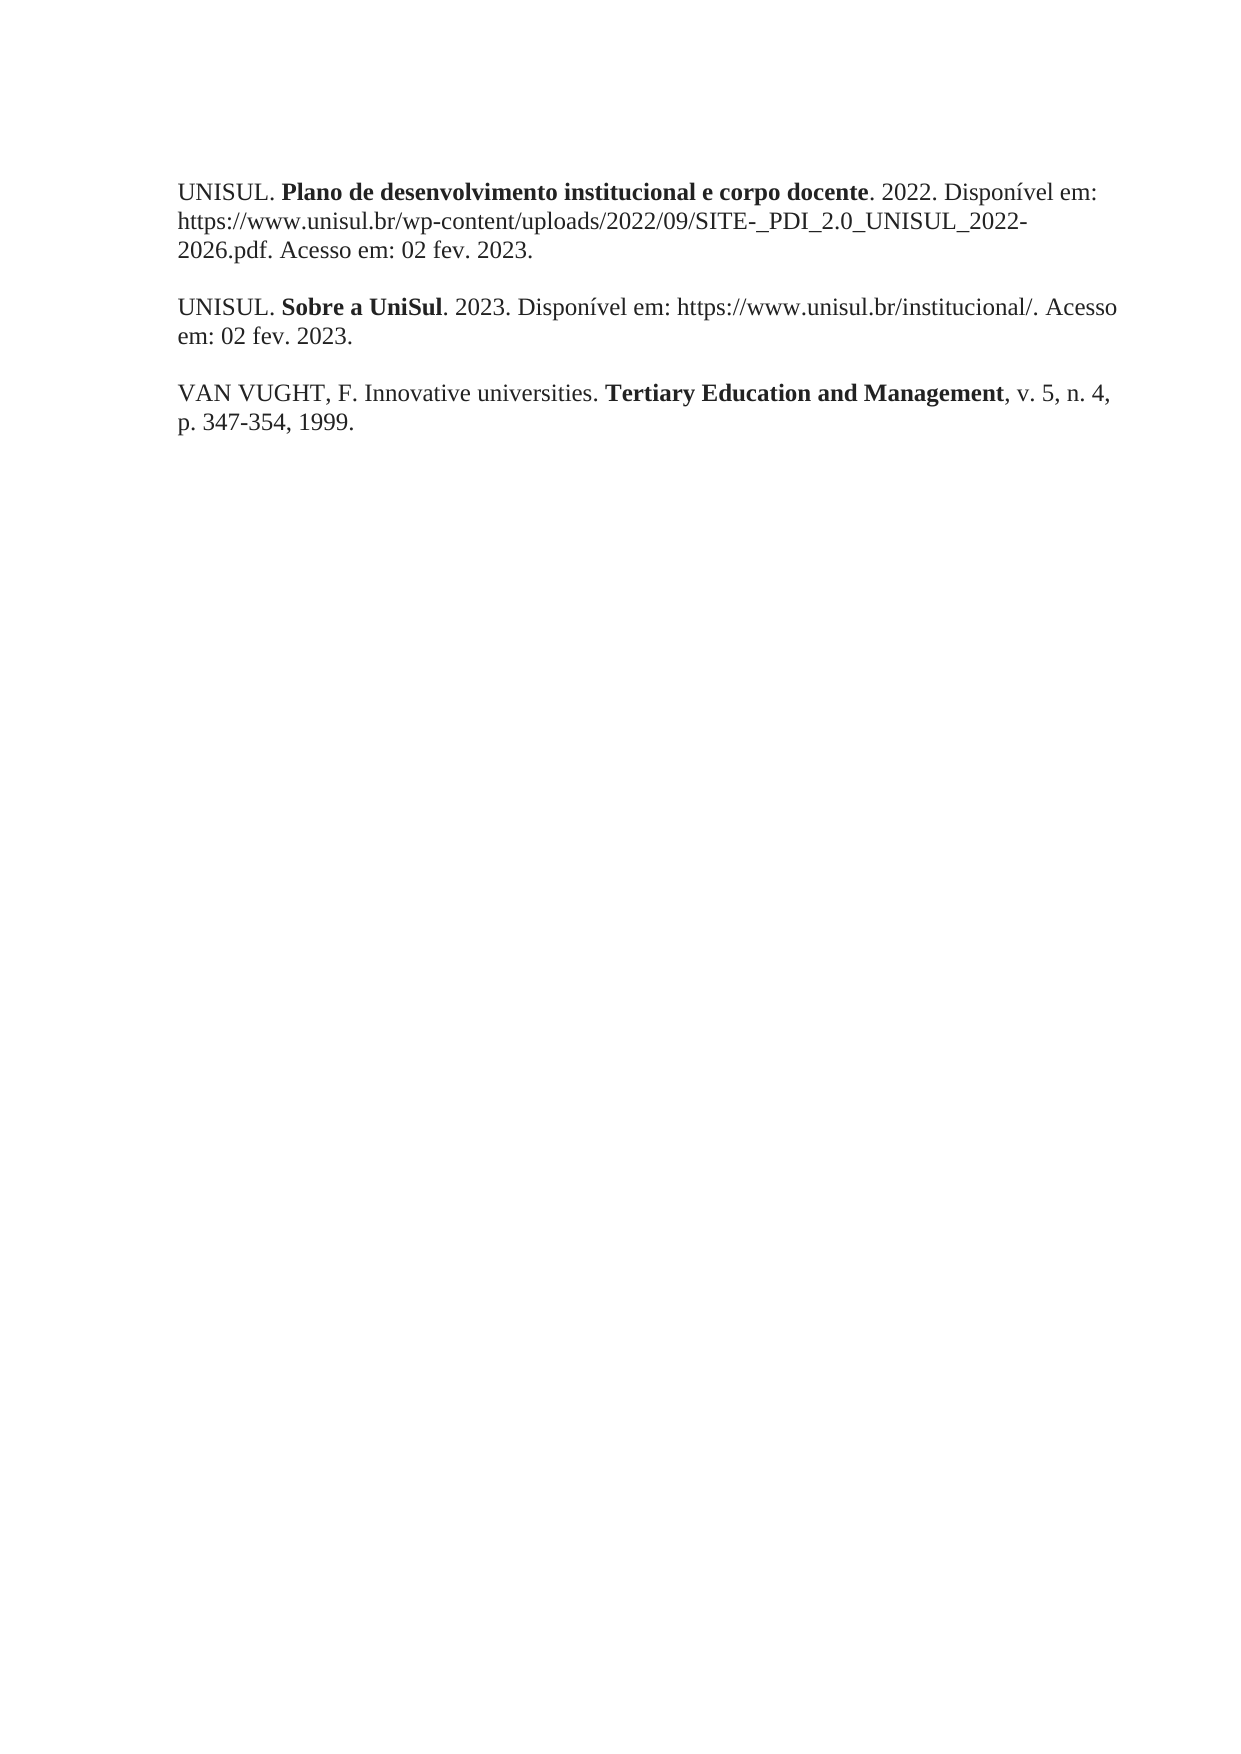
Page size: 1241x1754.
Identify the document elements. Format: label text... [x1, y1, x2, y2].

text UNISUL. Plano de desenvolvimento institucional e corpo docente. 2022. Disponível em: https://www.unisul.br/wp-content/uploads/2022/09/SITE-_PDI_2.0_UNISUL_2022-2026.pdf. Acesso em: 02 fev. 2023. [533, 177, 1122, 263]
text UNISUL. Sobre a UniSul. 2023. Disponível em: https://www.unisul.br/institucional/. Acesso em: 02 fev. 2023. [353, 292, 1122, 350]
text VAN VUGHT, F. Innovative universities. Tertiary Education and Management, v. 5, n. 4, p. 347-354, 1999. [177, 378, 1122, 436]
